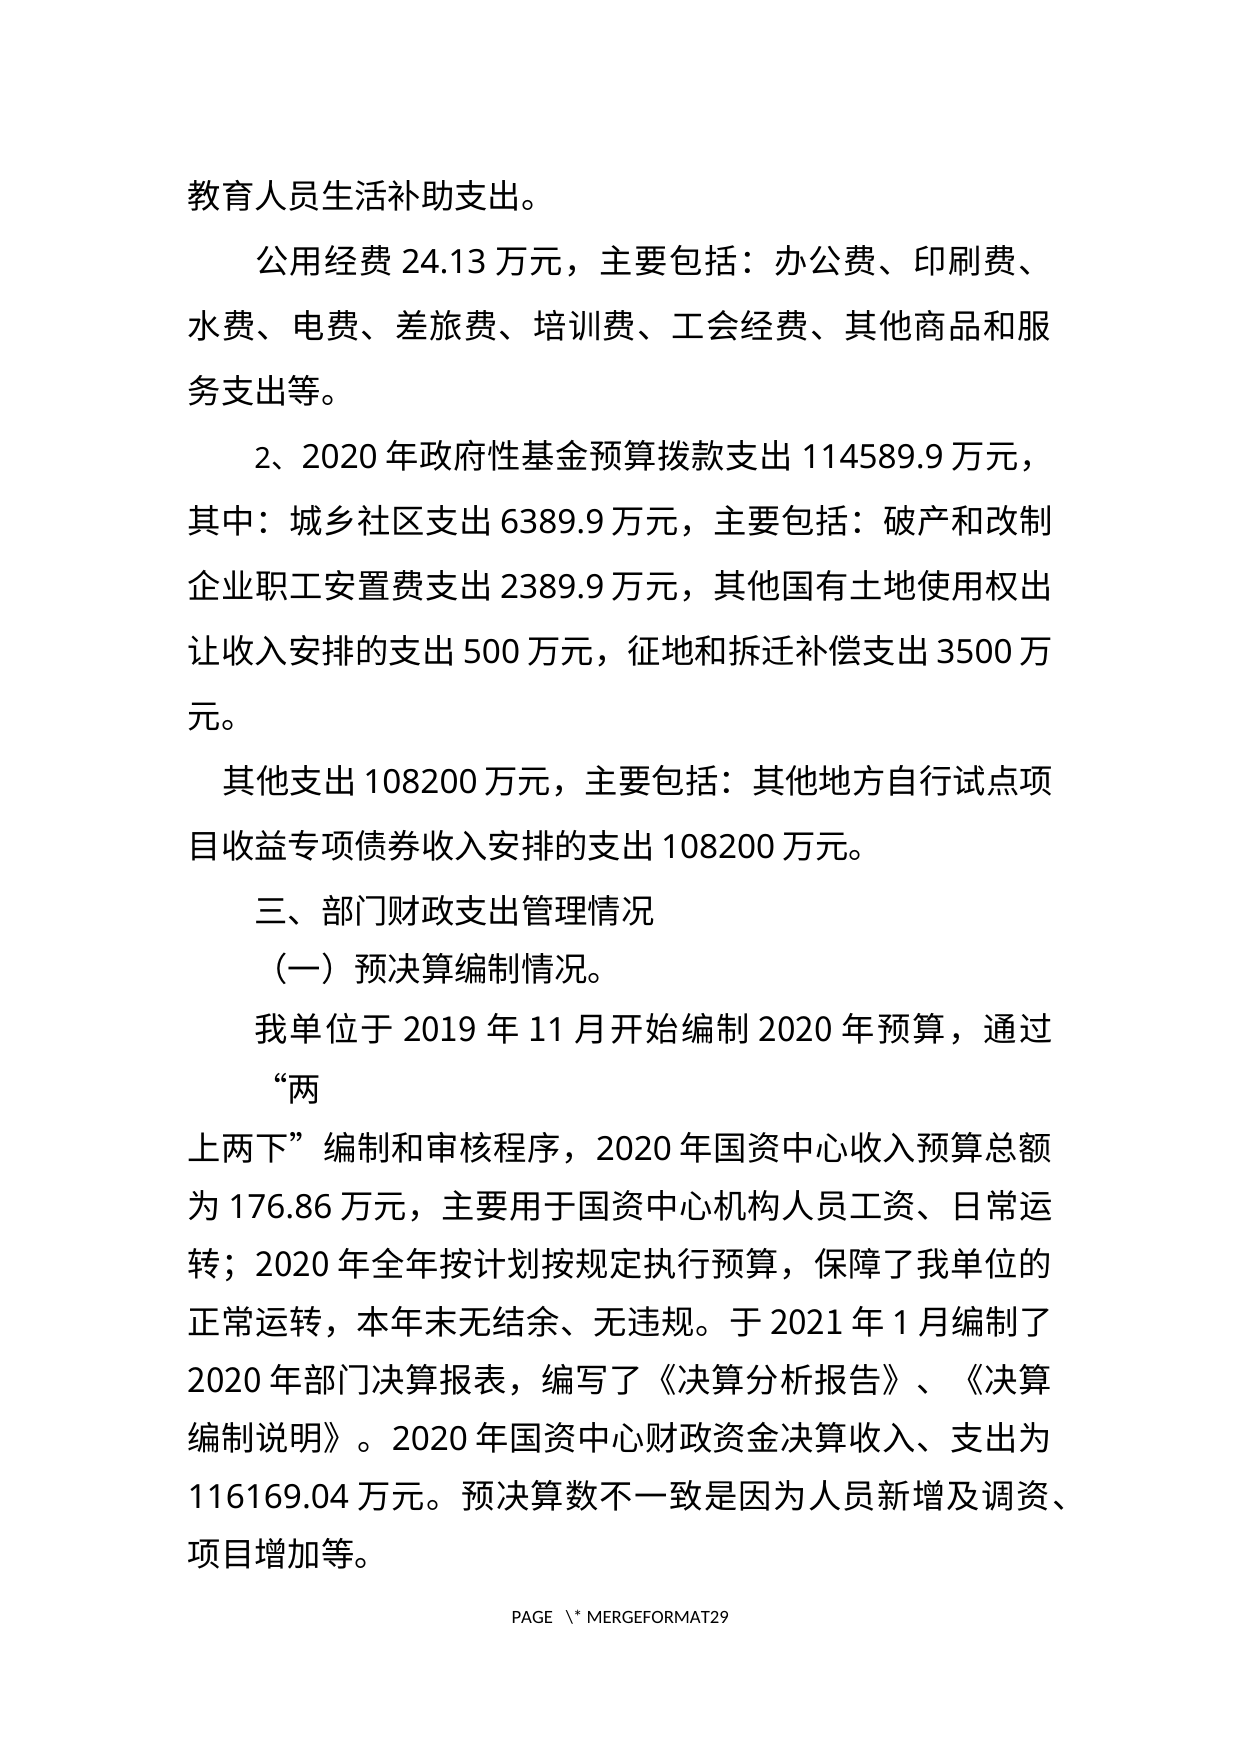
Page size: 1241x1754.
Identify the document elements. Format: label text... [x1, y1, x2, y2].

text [187, 162, 1053, 227]
text 我单位于2019年11月开始编制2020年预算，通过“两 [254, 993, 1053, 1114]
text （一）预决算编制情况。 [187, 935, 1053, 993]
text 三、部门财政支出管理情况 [187, 877, 1053, 935]
text 上两下”编制和审核程序，2020年国资中心收入预算总额为176.86万元，主要用于国资中心机构人员工资、日常运转；2020年全年按计划按规定执行预算，保障了我单位的正常运转，本年末无结余、无违规。于2021年1月编制了2020年部门决算报表，编写了《决算分析报告》、《决算编制说明》。2020年国资中心财政资金决算收入、支出为116169.04万元。预决算数不一致是因为人员新增及调资、项目增加等。 [187, 1114, 1053, 1578]
text 其他支出108200万元，主要包括：其他地方自行试点项目收益专项债券收入安排的支出108200万元。 [187, 747, 1053, 877]
text 公用经费24.13万元，主要包括：办公费、印刷费、水费、电费、差旅费、培训费、工会经费、其他商品和服务支出等。 [187, 227, 1053, 422]
text 2、2020年政府性基金预算拨款支出114589.9万元，其中：城乡社区支出6389.9万元，主要包括：破产和改制企业职工安置费支出2389.9万元，其他国有土地使用权出让收入安排的支出500万元，征地和拆迁补偿支出3500万元。 [187, 422, 1053, 747]
